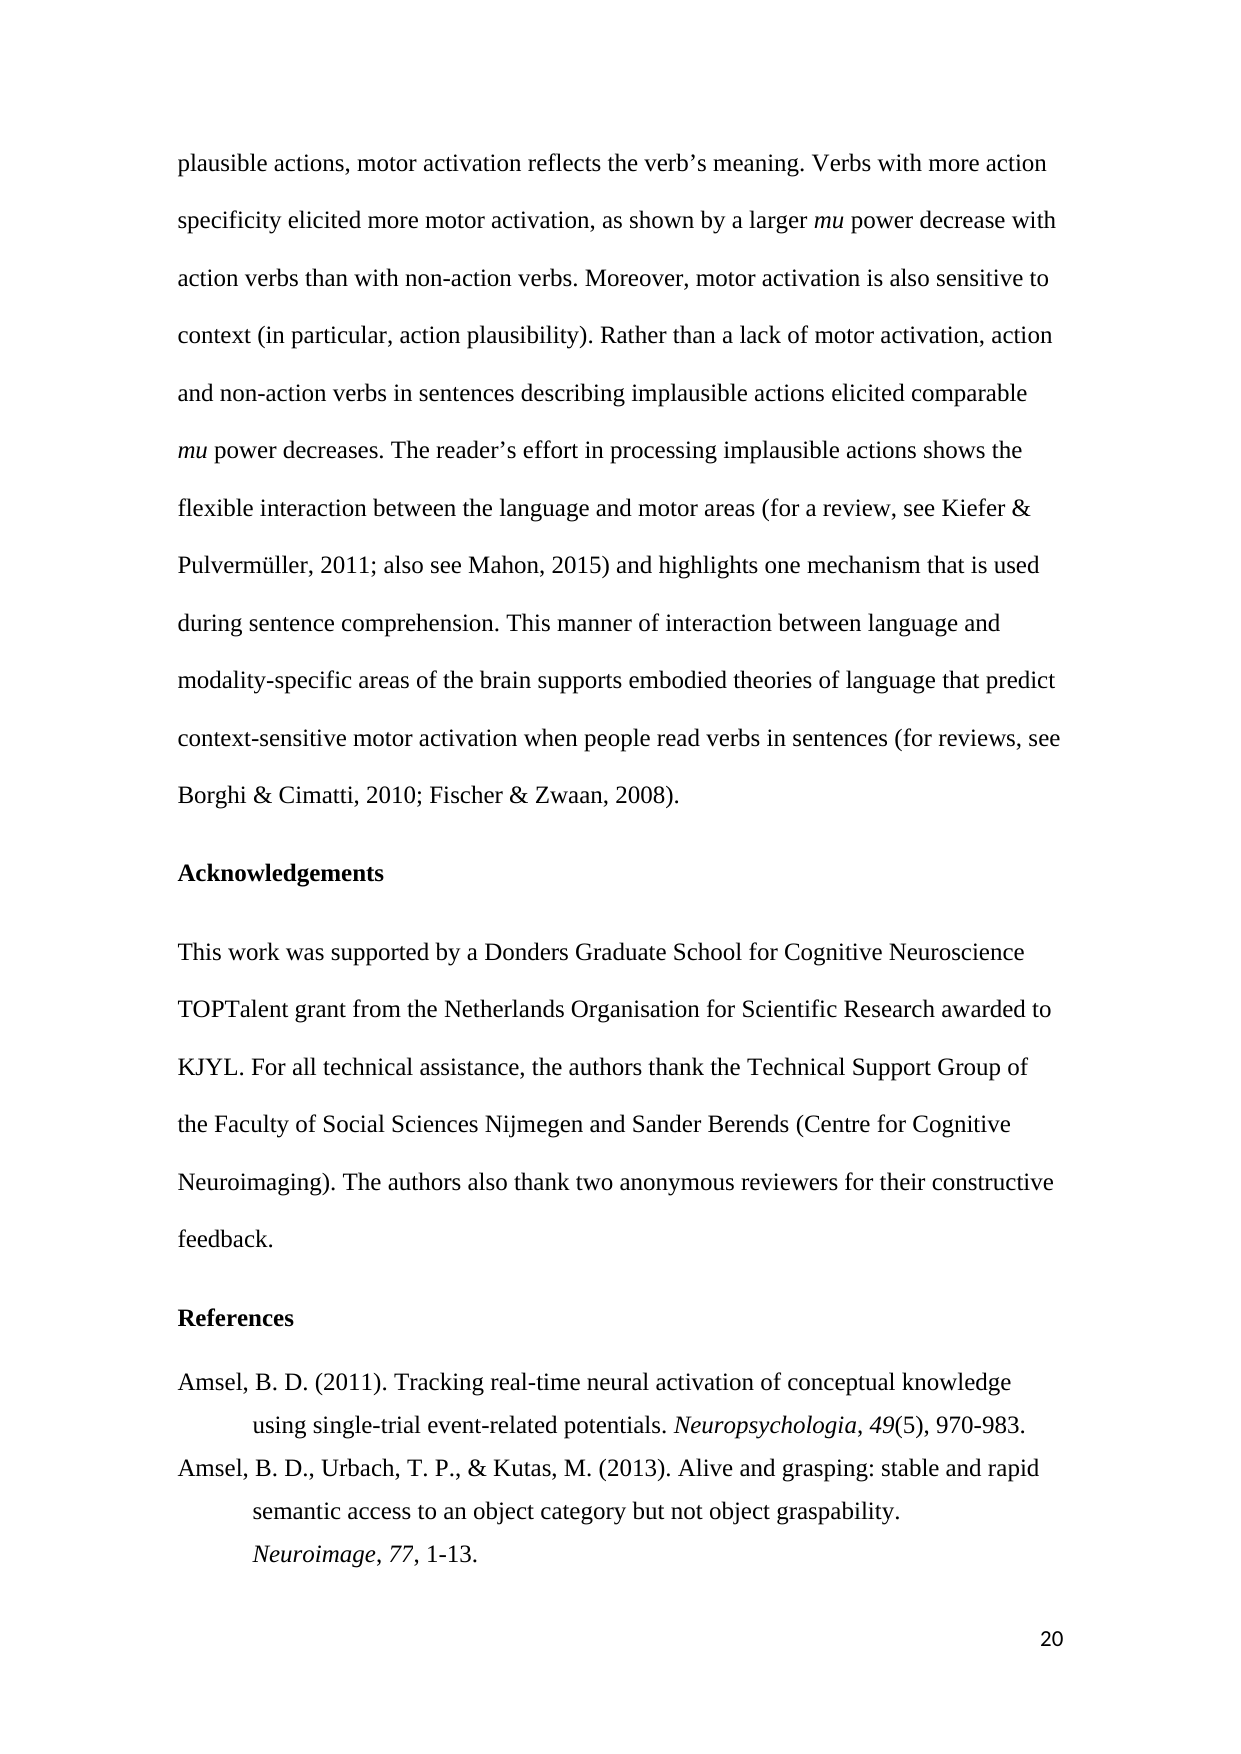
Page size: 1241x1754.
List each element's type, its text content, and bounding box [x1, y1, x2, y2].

text This work was supported by a Donders Graduate School for Cognitive Neuroscience TOPTalent grant from the Netherlands Organisation for Scientific Research awarded to KJYL. For all technical assistance, the authors thank the Technical Support Group of the Faculty of Social Sciences Nijmegen and Sander Berends (Centre for Cognitive Neuroimaging). The authors also thank two anonymous reviewers for their constructive feedback. [177, 937, 1063, 1253]
text Amsel, B. D. (2011). Tracking real-time neural activation of conceptual knowledge using single-trial event-related potentials. Neuropsychologia, 49(5), 970-983. [177, 1367, 1063, 1438]
text References [177, 1303, 1063, 1331]
text Acknowledgements [177, 858, 1063, 887]
text Amsel, B. D., Urbach, T. P., & Kutas, M. (2013). Alive and grasping: stable and rapid semantic access to an object category but not object graspability. Neuroimage, 77, 1-13. [177, 1453, 1063, 1568]
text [177, 148, 1063, 809]
